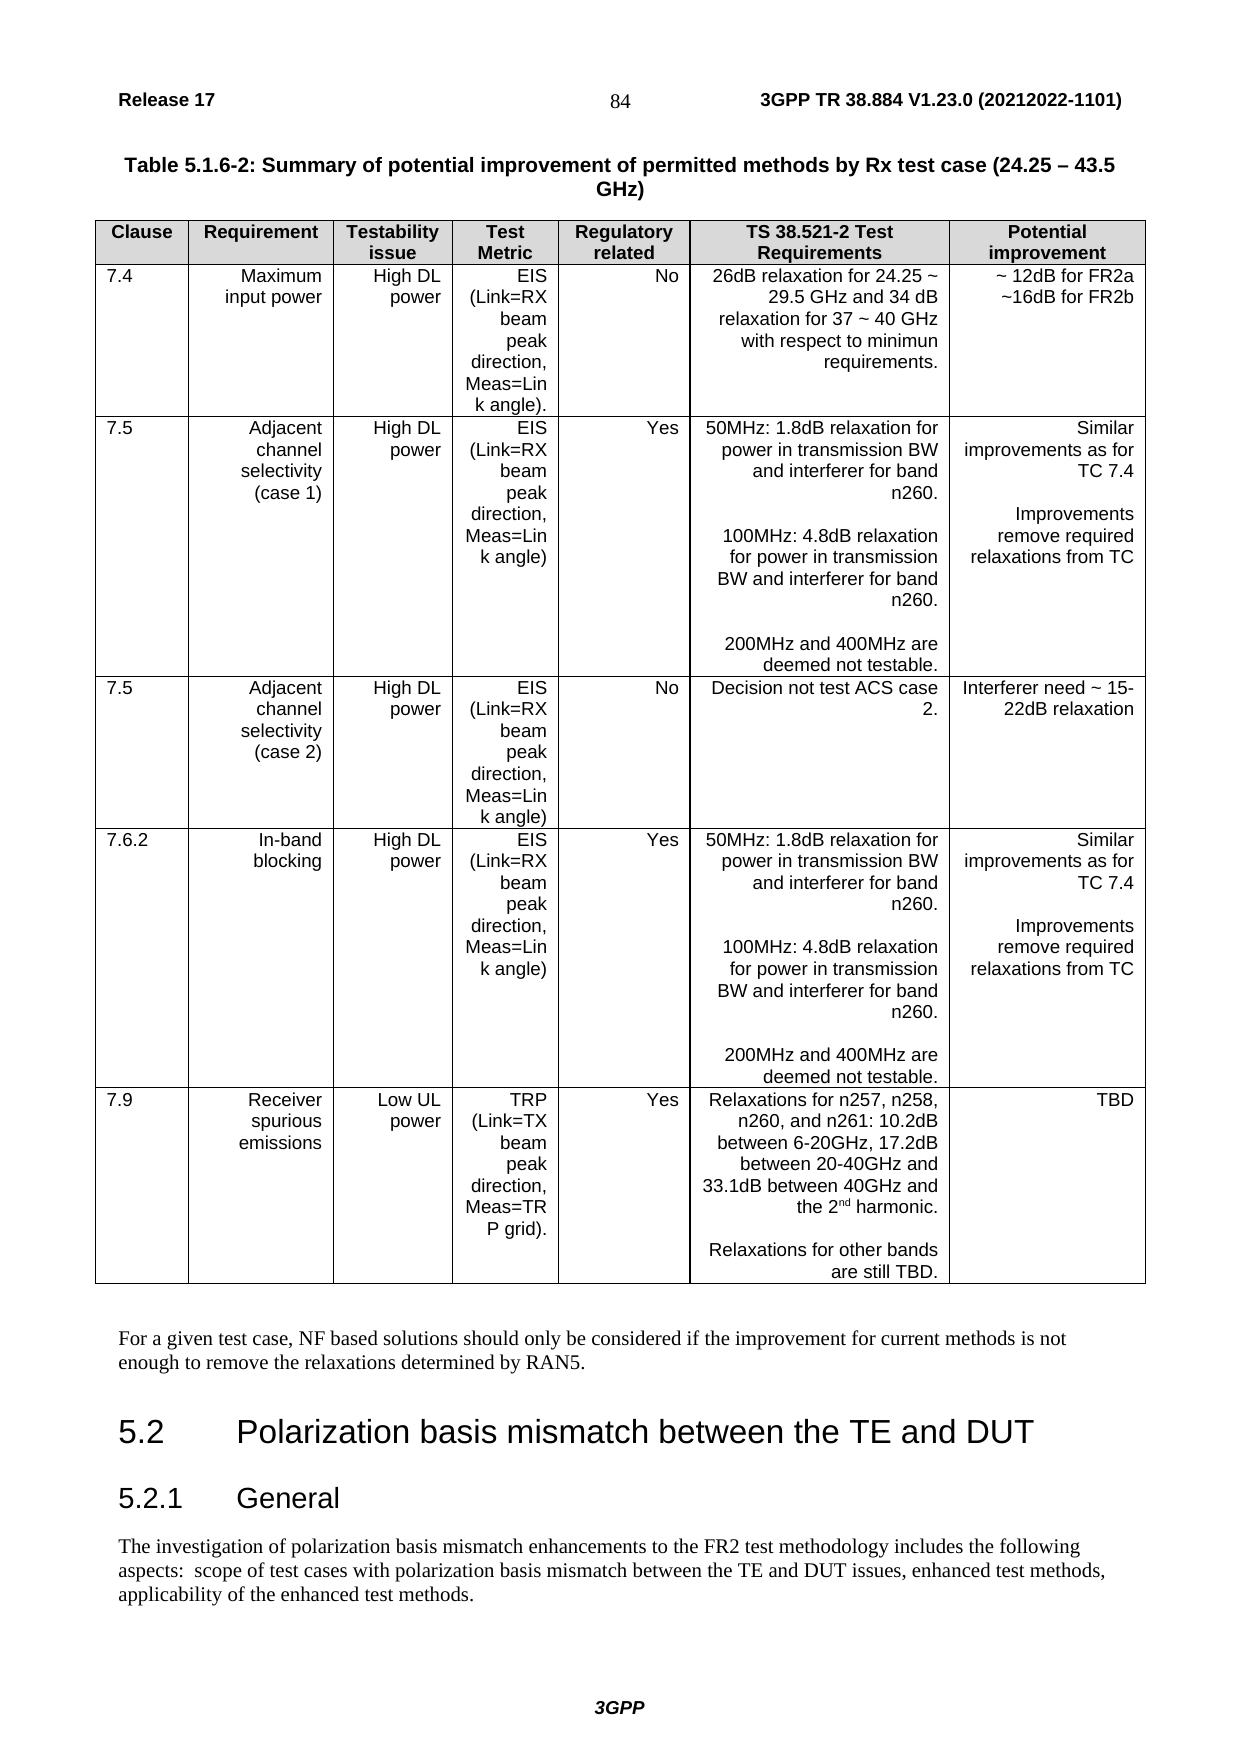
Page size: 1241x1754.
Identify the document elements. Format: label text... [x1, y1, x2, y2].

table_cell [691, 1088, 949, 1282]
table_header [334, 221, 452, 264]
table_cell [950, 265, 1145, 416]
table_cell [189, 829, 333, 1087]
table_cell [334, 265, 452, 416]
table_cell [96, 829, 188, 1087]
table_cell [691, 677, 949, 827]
text Table 5.1.6-2: Summary of potential improvement of permitted methods by Rx test case (24.25 – 43.5 GHz) [118, 153, 1122, 201]
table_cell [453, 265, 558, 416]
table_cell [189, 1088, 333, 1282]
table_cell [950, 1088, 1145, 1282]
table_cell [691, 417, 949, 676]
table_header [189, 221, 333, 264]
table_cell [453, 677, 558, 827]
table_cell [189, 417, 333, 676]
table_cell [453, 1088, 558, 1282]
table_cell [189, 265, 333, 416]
text For a given test case, NF based solutions should only be considered if the improvement for current methods is not enough to remove the relaxations determined by RAN5. [118, 1326, 1122, 1374]
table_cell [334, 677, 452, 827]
subtitle 5.2.1 General [118, 1482, 1122, 1515]
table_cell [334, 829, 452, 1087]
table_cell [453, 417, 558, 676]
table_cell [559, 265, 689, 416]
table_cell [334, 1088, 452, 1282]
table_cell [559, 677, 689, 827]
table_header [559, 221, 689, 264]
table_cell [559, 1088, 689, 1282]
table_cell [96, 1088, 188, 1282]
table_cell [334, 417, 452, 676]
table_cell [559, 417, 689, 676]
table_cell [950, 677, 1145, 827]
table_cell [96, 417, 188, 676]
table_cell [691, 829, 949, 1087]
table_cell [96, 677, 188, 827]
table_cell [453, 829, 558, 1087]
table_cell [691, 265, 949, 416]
subtitle 5.2 Polarization basis mismatch between the TE and DUT [118, 1412, 1122, 1450]
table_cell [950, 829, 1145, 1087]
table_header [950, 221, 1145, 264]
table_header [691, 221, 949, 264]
text The investigation of polarization basis mismatch enhancements to the FR2 test methodology includes the following aspects: scope of test cases with polarization basis mismatch between the TE and DUT issues, enhanced test methods, applicability of the enhanced test methods. [118, 1534, 1122, 1606]
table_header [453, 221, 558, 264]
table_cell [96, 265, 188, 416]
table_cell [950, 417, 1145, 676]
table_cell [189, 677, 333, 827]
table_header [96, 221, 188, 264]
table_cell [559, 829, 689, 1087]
